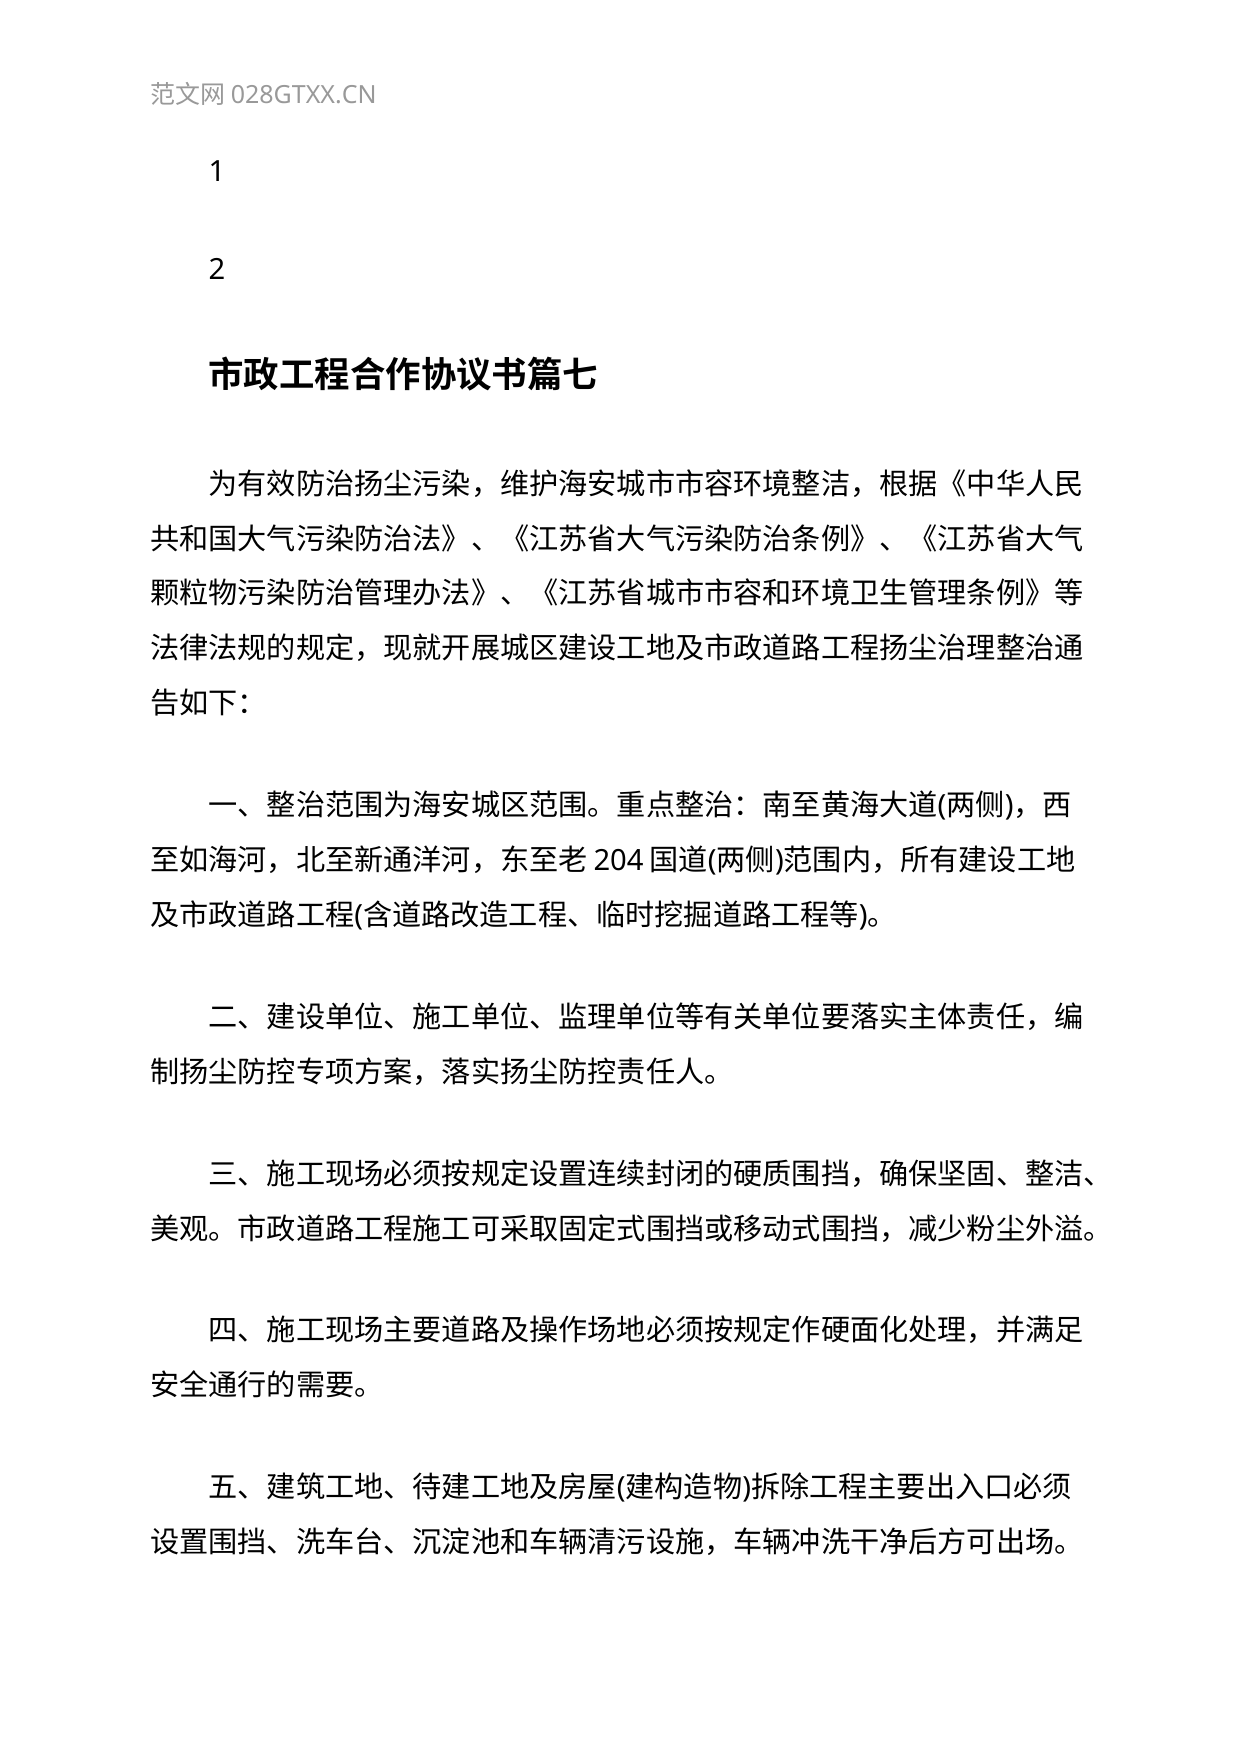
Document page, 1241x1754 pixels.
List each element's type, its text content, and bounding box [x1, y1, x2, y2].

text 三、施工现场必须按规定设置连续封闭的硬质围挡，确保坚固、整洁、美观。市政道路工程施工可采取固定式围挡或移动式围挡，减少粉尘外溢。 [150, 1150, 1090, 1247]
text 四、施工现场主要道路及操作场地必须按规定作硬面化处理，并满足安全通行的需要。 [150, 1307, 1090, 1404]
text 1 [150, 150, 1090, 190]
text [150, 1464, 1090, 1561]
text 为有效防治扬尘污染，维护海安城市市容环境整洁，根据《中华人民共和国大气污染防治法》、《江苏省大气污染防治条例》、《江苏省大气颗粒物污染防治管理办法》、《江苏省城市市容和环境卫生管理条例》等法律法规的规定，现就开展城区建设工地及市政道路工程扬尘治理整治通告如下： [150, 460, 1090, 722]
text 市政工程合作协议书篇七 [150, 347, 1090, 398]
text 一、整治范围为海安城区范围。重点整治：南至黄海大道(两侧)，西至如海河，北至新通洋河，东至老204国道(两侧)范围内，所有建设工地及市政道路工程(含道路改造工程、临时挖掘道路工程等)。 [150, 782, 1090, 934]
text 2 [150, 248, 1090, 288]
text 二、建设单位、施工单位、监理单位等有关单位要落实主体责任，编制扬尘防控专项方案，落实扬尘防控责任人。 [150, 994, 1090, 1091]
